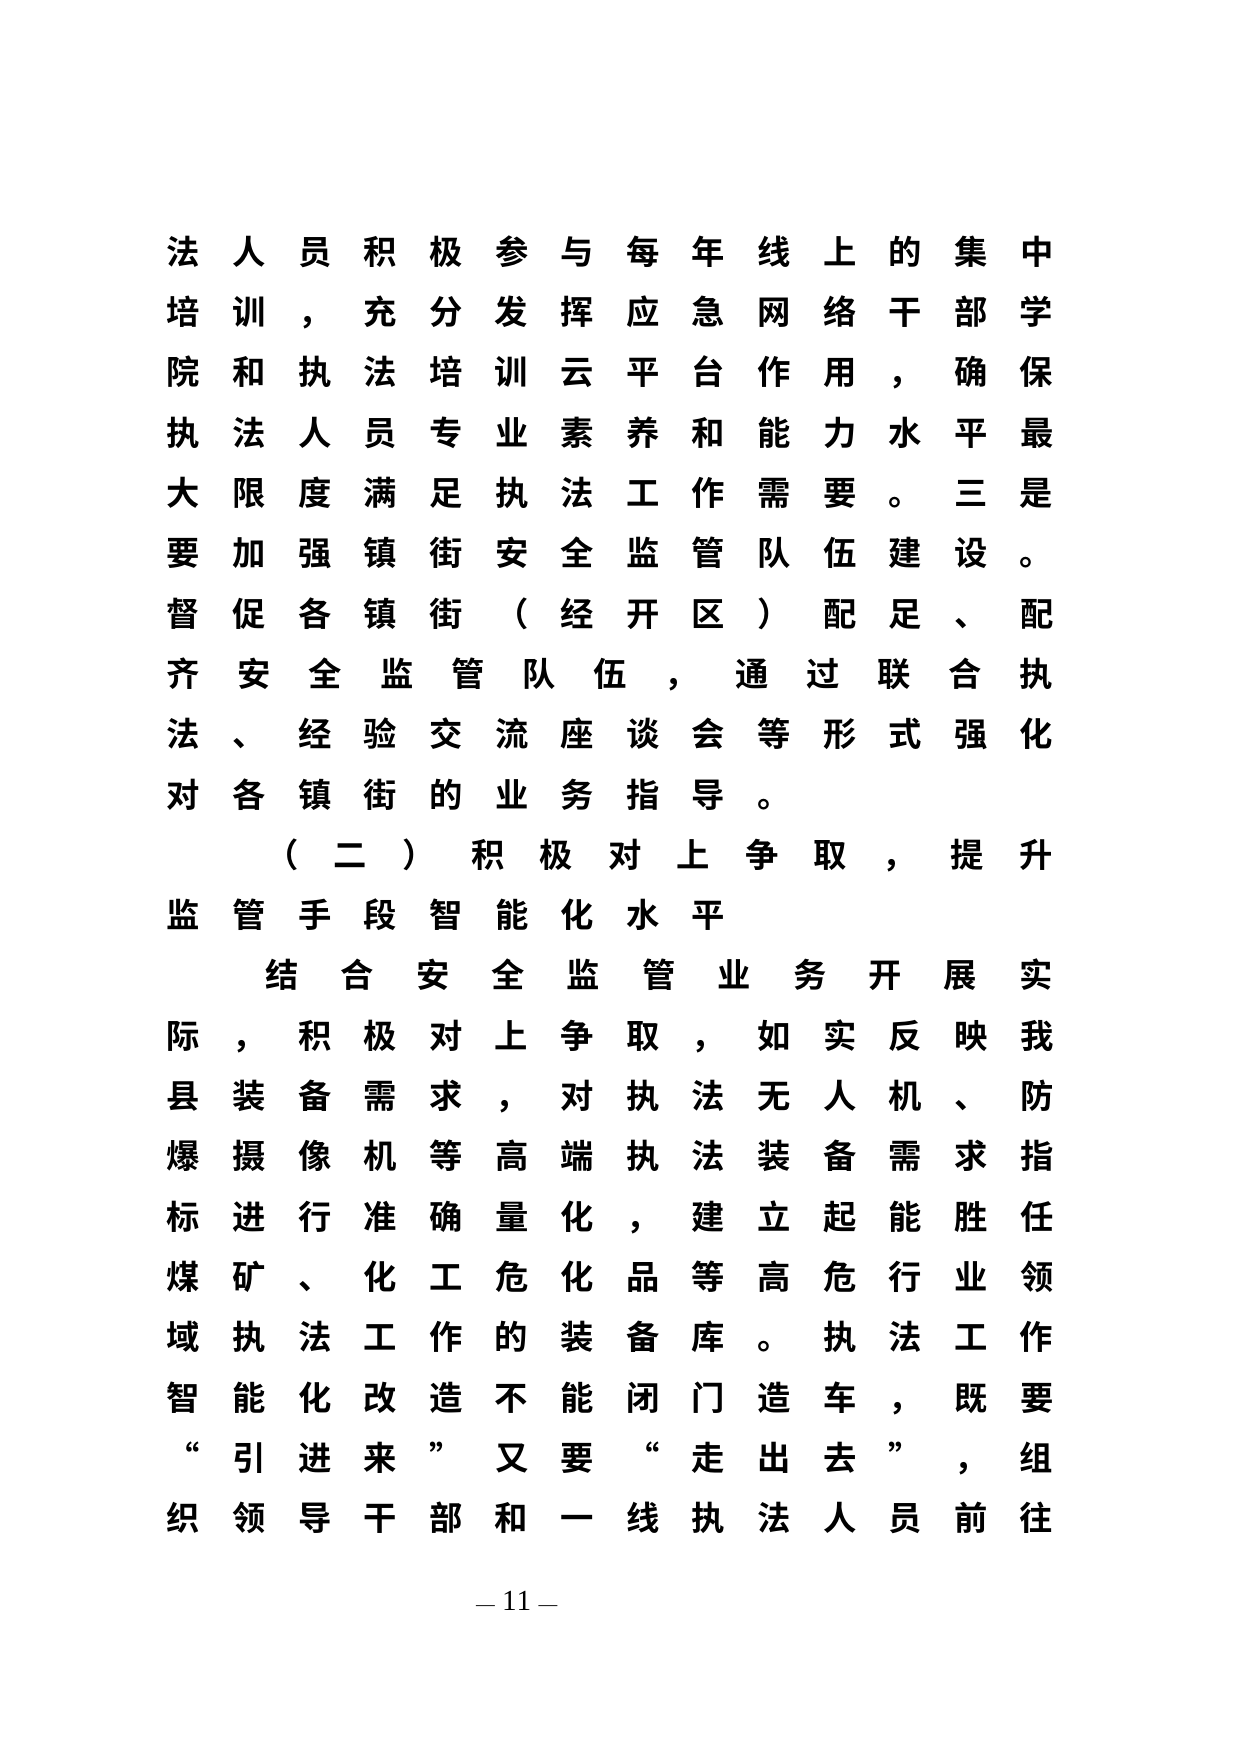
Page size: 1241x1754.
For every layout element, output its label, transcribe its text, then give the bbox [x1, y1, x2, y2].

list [167, 219, 1085, 823]
list （二）积极对上争取，提升监管手段智能化水平 [167, 823, 1085, 943]
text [167, 943, 1085, 1546]
